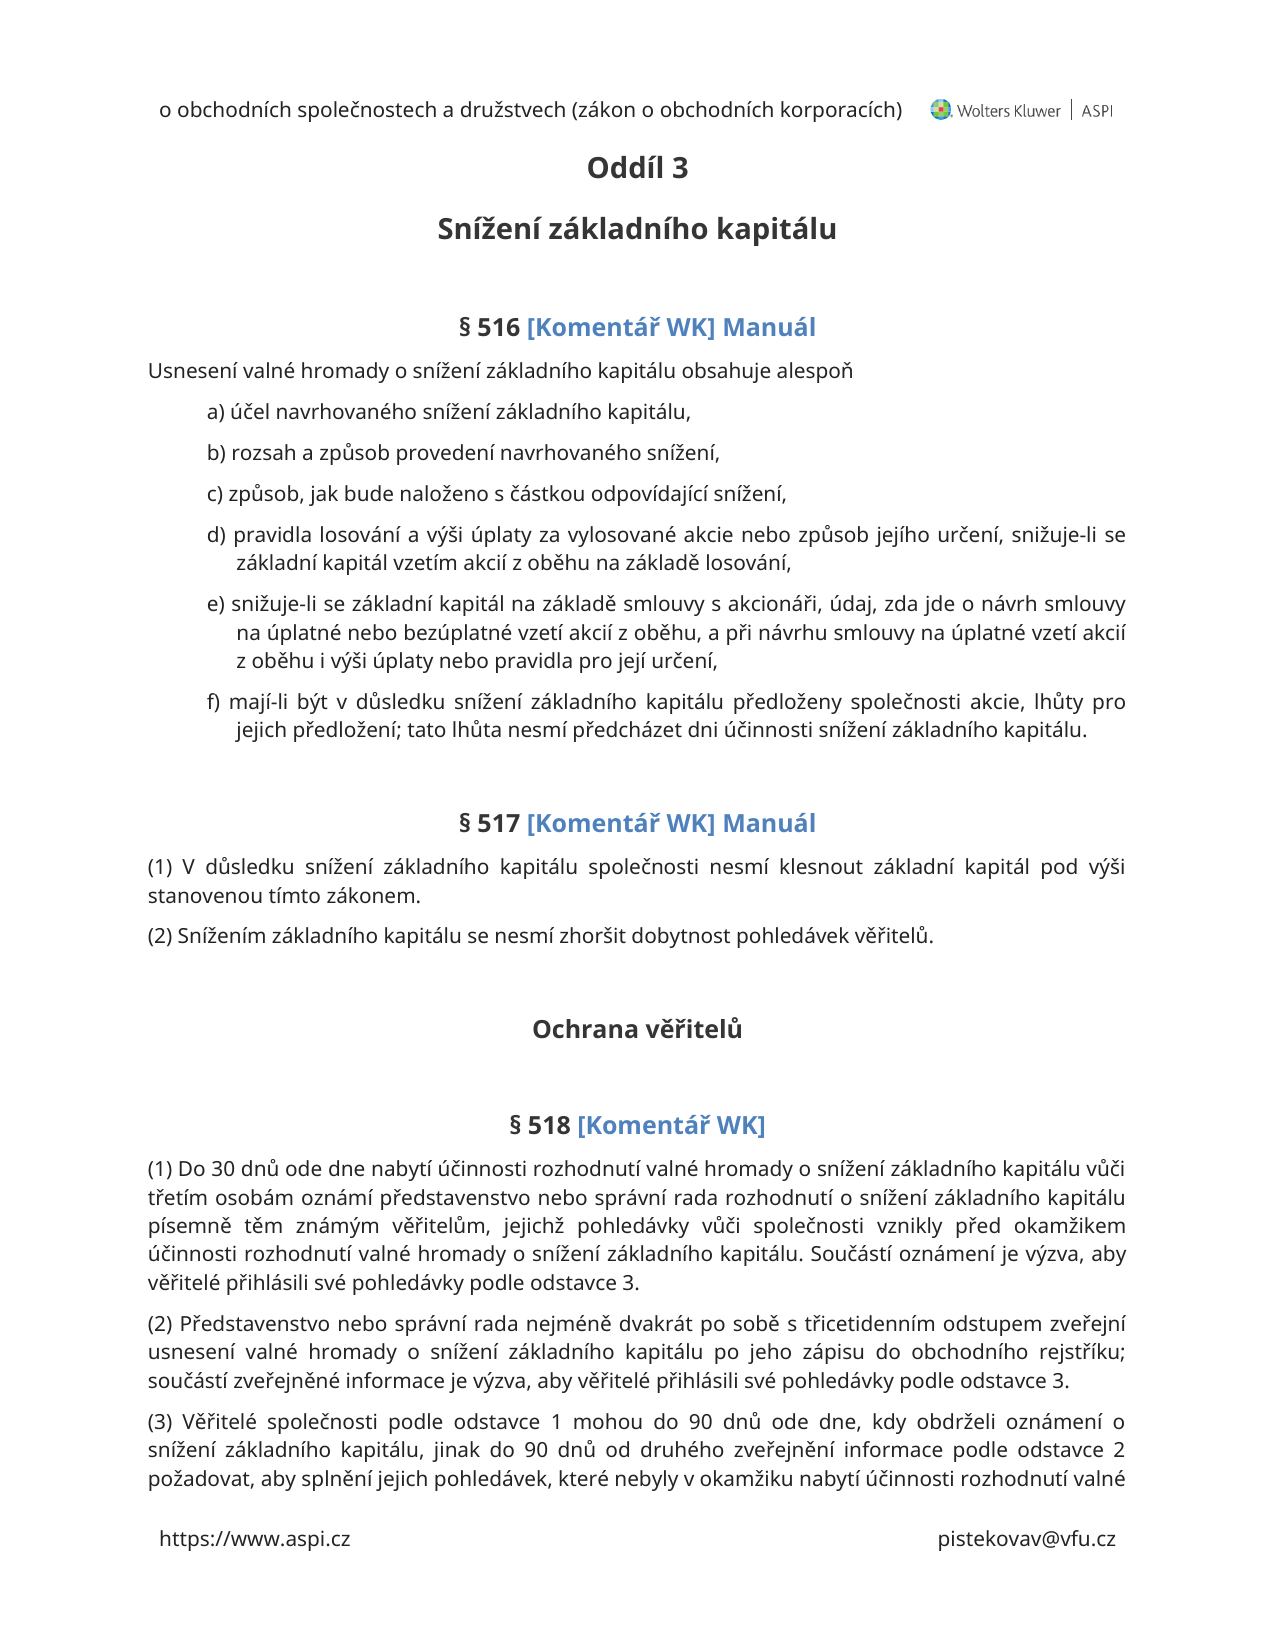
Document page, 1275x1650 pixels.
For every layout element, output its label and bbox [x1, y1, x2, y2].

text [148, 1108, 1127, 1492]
picture [927, 94, 1119, 124]
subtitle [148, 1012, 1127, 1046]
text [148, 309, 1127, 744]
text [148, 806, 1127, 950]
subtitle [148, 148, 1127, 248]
